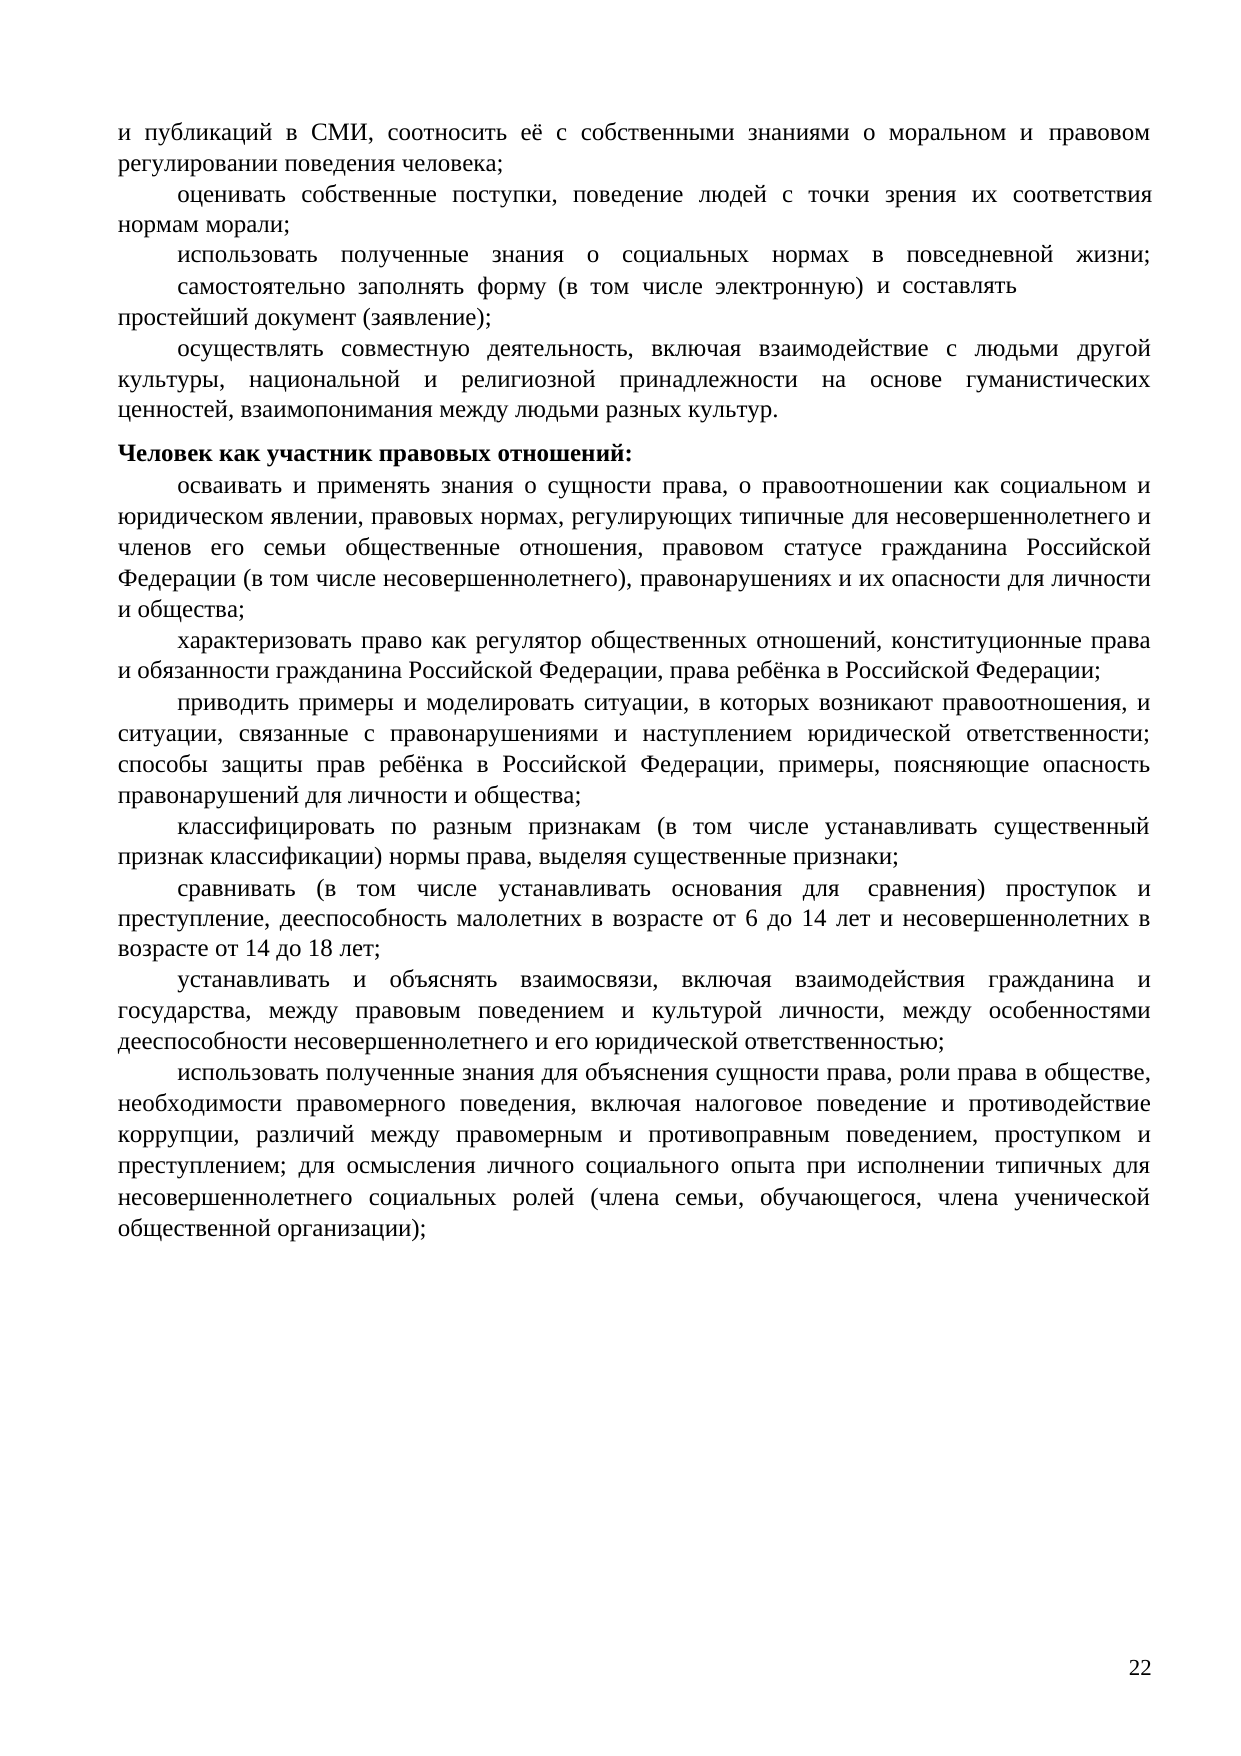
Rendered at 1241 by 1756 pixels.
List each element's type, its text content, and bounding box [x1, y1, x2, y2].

text использовать полученные знания для объяснения сущности права, роли права в обществе, необходимости правомерного поведения, включая налоговое поведение и противодействие коррупции, различий между правомерным и противоправным поведением, проступком и преступлением; для осмысления личного социального опыта при исполнении типичных для несовершеннолетнего социальных ролей (члена семьи, обучающегося, члена ученической общественной организации); [118, 1057, 1151, 1241]
text использовать полученные знания о социальных нормах в повседневной жизни; самостоятельно заполнять форму (в том числе электронную) и составлять [177, 239, 1151, 299]
text классифицировать по разным признакам (в том числе устанавливать существенный признак классификации) нормы права, выделяя существенные признаки; [118, 811, 1150, 870]
text Человек как участник правовых отношений: [118, 438, 1165, 467]
text устанавливать и объяснять взаимосвязи, включая взаимодействия гражданина и государства, между правовым поведением и культурой личности, между особенностями дееспособности несовершеннолетнего и его юридической ответственностью; [118, 964, 1151, 1055]
text приводить примеры и моделировать ситуации, в которых возникают правоотношения, и ситуации, связанные с правонарушениями и наступлением юридической ответственности; способы защиты прав ребёнка в Российской Федерации, примеры, поясняющие опасность правонарушений для личности и общества; [118, 687, 1150, 809]
text сравнивать (в том числе устанавливать основания для сравнения) проступок и преступление, дееспособность малолетних в возрасте от 6 до 14 лет и несовершеннолетних в возрасте от 14 до 18 лет; [118, 873, 1151, 962]
text и публикаций в СМИ, соотносить её с собственными знаниями о моральном и правовом регулировании поведения человека; [118, 117, 1150, 176]
text простейший документ (заявление); [118, 302, 1165, 331]
text характеризовать право как регулятор общественных отношений, конституционные права и обязанности гражданина Российской Федерации, права ребёнка в Российской Федерации; [118, 625, 1151, 684]
text осуществлять совместную деятельность, включая взаимодействие с людьми другой культуры, национальной и религиозной принадлежности на основе гуманистических ценностей, взаимопонимания между людьми разных культур. [118, 333, 1151, 423]
text осваивать и применять знания о сущности права, о правоотношении как социальном и юридическом явлении, правовых нормах, регулирующих типичные для несовершеннолетнего и членов его семьи общественные отношения, правовом статусе гражданина Российской Федерации (в том числе несовершеннолетнего), правонарушениях и их опасности для личности и общества; [118, 470, 1151, 623]
text оценивать собственные поступки, поведение людей с точки зрения их соответствия нормам морали; [118, 179, 1152, 238]
